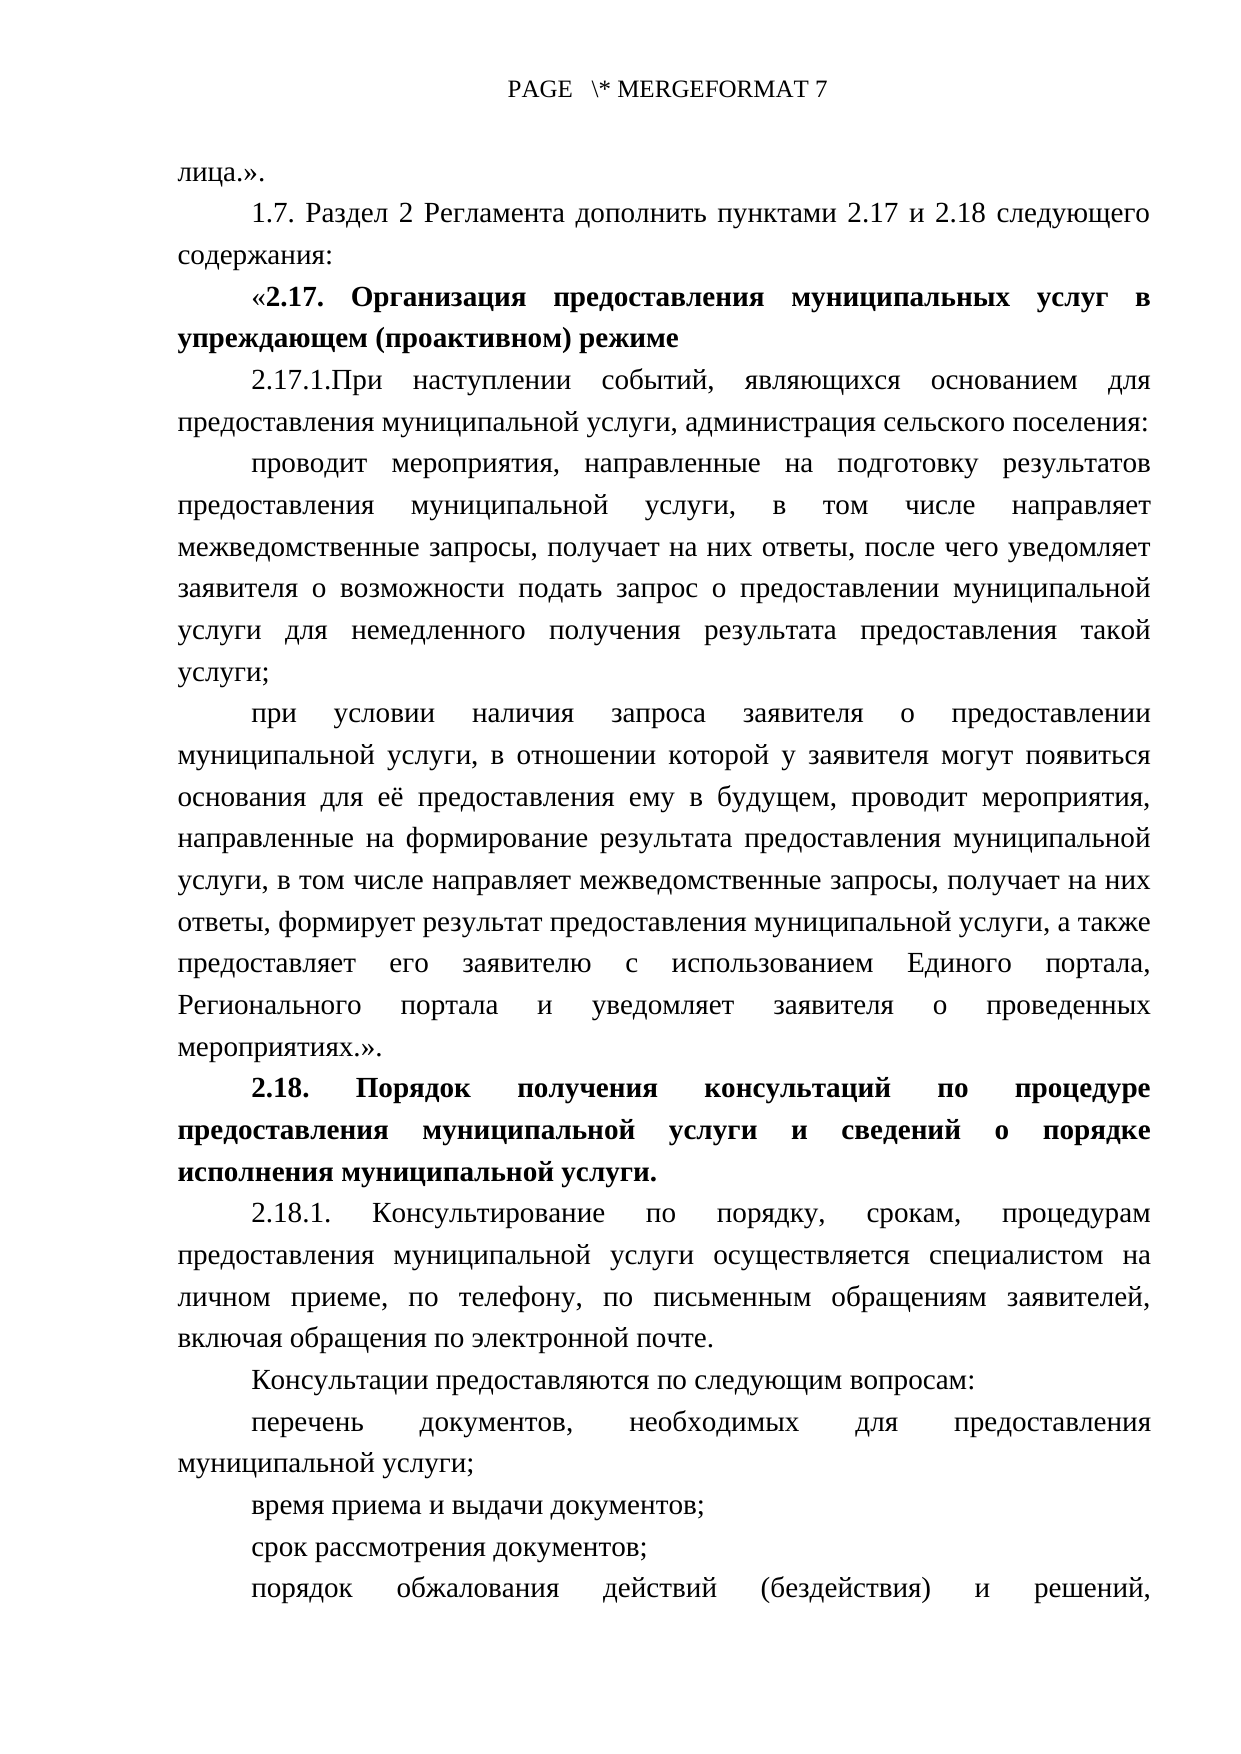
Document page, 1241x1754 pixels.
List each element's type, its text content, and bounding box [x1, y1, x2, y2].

text срок рассмотрения документов; [177, 1523, 1152, 1564]
text 2.18.1. Консультирование по порядку, срокам, процедурам предоставления муниципальной услуги осуществляется специалистом на личном приеме, по телефону, по письменным обращениям заявителей, включая обращения по электронной почте. [177, 1189, 1152, 1356]
text 2.17.1.При наступлении событий, являющихся основанием для предоставления муниципальной услуги, администрация сельского поселения: [177, 356, 1152, 439]
text время приема и выдачи документов; [177, 1481, 1152, 1523]
text перечень документов, необходимых для предоставления муниципальной услуги; [177, 1398, 1152, 1481]
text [177, 148, 1152, 189]
text при условии наличия запроса заявителя о предоставлении муниципальной услуги, в отношении которой у заявителя могут появиться основания для её предоставления ему в будущем, проводит мероприятия, направленные на формирование результата предоставления муниципальной услуги, в том числе направляет межведомственные запросы, получает на них ответы, формирует результат предоставления муниципальной услуги, а также предоставляет его заявителю с использованием Единого портала, Регионального портала и уведомляет заявителя о проведенных мероприятиях.». [177, 689, 1152, 1064]
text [177, 1564, 1152, 1606]
text 1.7. Раздел 2 Регламента дополнить пунктами 2.17 и 2.18 следующего содержания: [177, 189, 1152, 273]
text «2.17. Организация предоставления муниципальных услуг в упреждающем (проактивном) режиме [177, 273, 1152, 356]
text Консультации предоставляются по следующим вопросам: [177, 1356, 1152, 1398]
title 2.18. Порядок получения консультаций по процедуре предоставления муниципальной услуги и сведений о порядке исполнения муниципальной услуги. [177, 1064, 1152, 1189]
text проводит мероприятия, направленные на подготовку результатов предоставления муниципальной услуги, в том числе направляет межведомственные запросы, получает на них ответы, после чего уведомляет заявителя о возможности подать запрос о предоставлении муниципальной услуги для немедленного получения результата предоставления такой услуги; [177, 439, 1152, 689]
